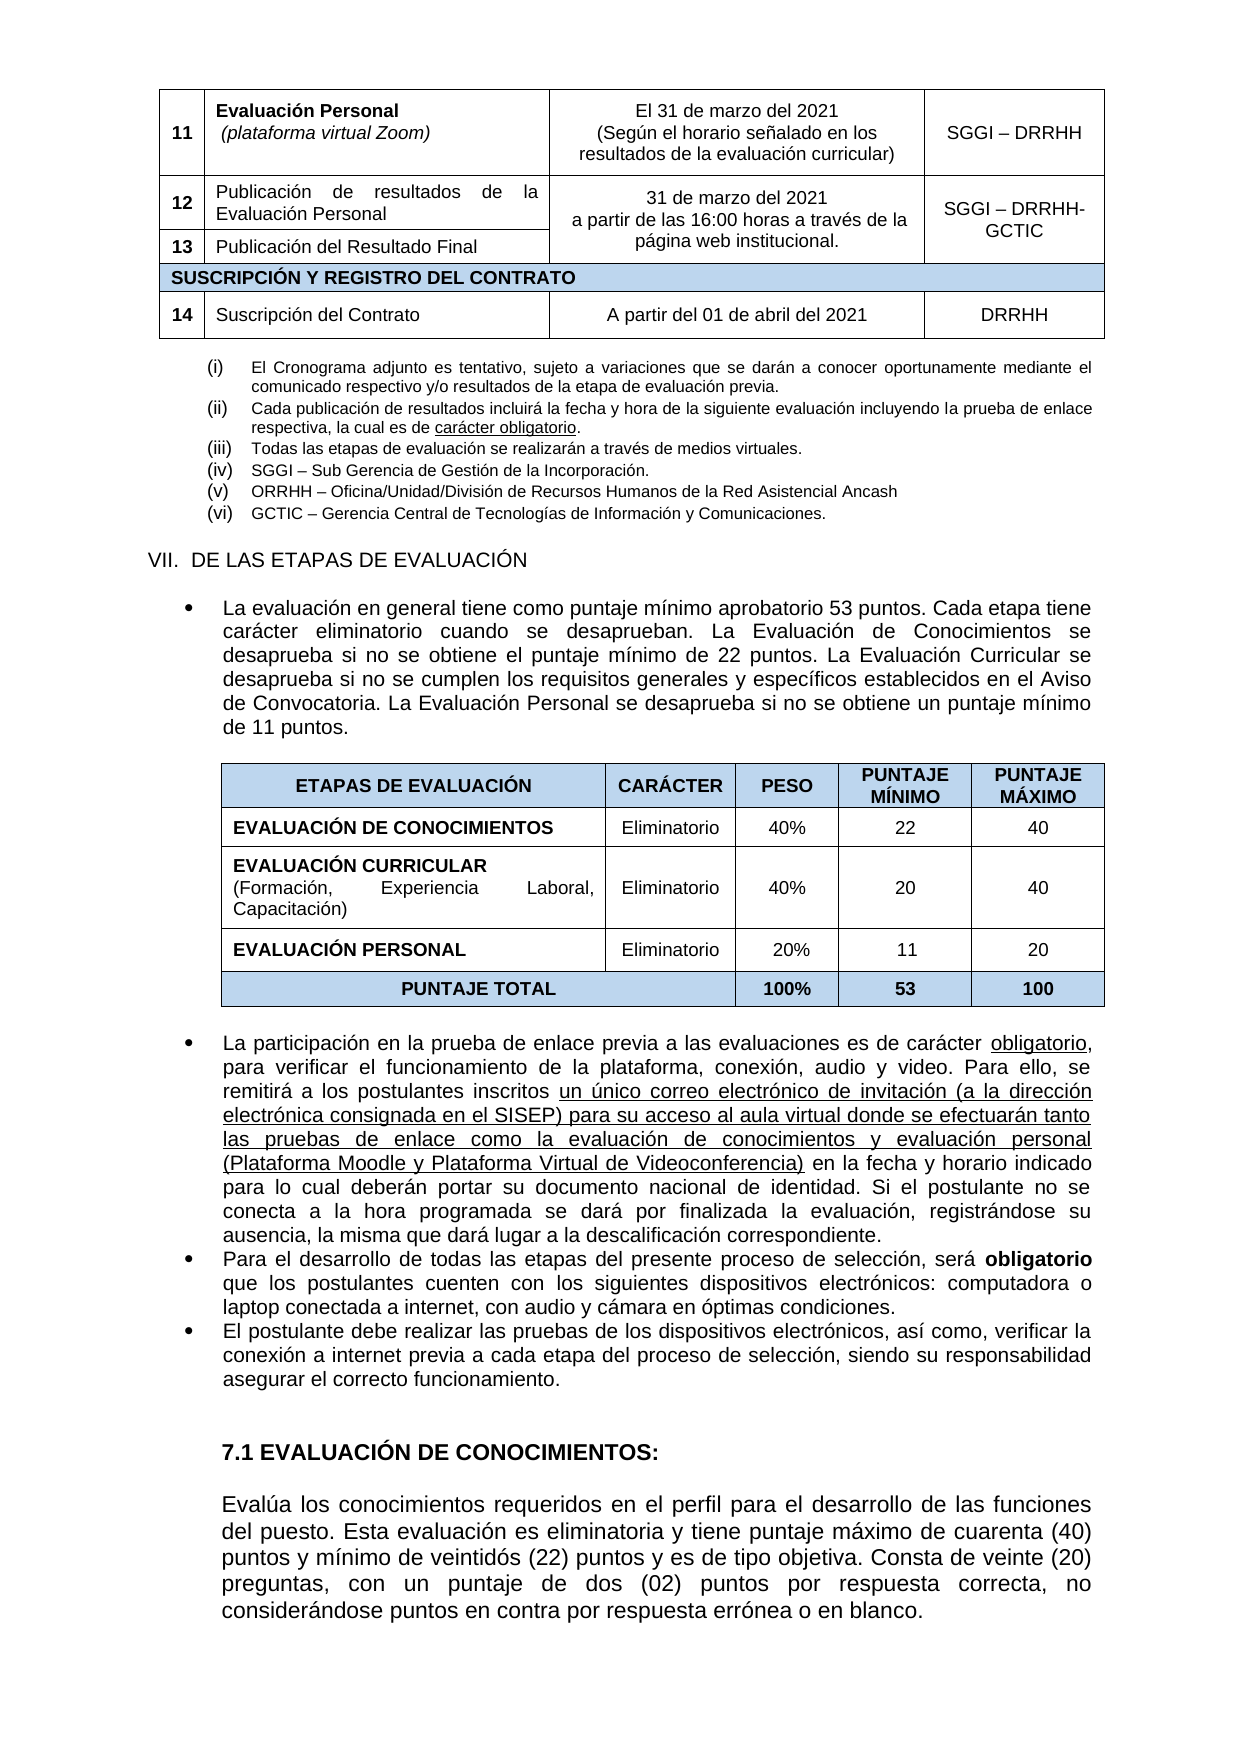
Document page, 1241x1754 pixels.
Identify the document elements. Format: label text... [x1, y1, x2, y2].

table_cell 20% [736, 929, 838, 971]
list ORRHH – Oficina/Unidad/División de Recursos Humanos de la Red Asistencial Ancash [207, 480, 1092, 502]
table_cell 13 [160, 230, 204, 263]
table_cell Suscripción del Contrato [205, 292, 549, 338]
list Para el desarrollo de todas las etapas del presente proceso de selección, será obligatorio que los postulantes cuenten con los siguientes dispositivos electrónicos: computadora o laptop conectada a internet, con audio y cámara en óptimas condiciones. [185, 1247, 1092, 1319]
table_cell DRRHH [925, 292, 1104, 338]
table_header PUNTAJE MÁXIMO [972, 764, 1104, 807]
table_cell Eliminatorio [606, 808, 735, 846]
table_header PESO [736, 764, 838, 807]
table_header ETAPAS DE EVALUACIÓN [222, 764, 605, 807]
table_cell PUNTAJE TOTAL [222, 972, 735, 1006]
list La participación en la prueba de enlace previa a las evaluaciones es de carácter obligatorio, para verificar el funcionamiento de la plataforma, conexión, audio y video. Para ello, se remitirá a los postulantes inscritos un único correo electrónico de invitación (a la dirección electrónica consignada en el SISEP) para su acceso al aula virtual donde se efectuarán tanto las pruebas de enlace como la evaluación de conocimientos y evaluación personal (Plataforma Moodle y Plataforma Virtual de Videoconferencia) en la fecha y horario indicado para lo cual deberán portar su documento nacional de identidad. Si el postulante no se conecta a la hora programada se dará por finalizada la evaluación, registrándose su ausencia, la misma que dará lugar a la descalificación correspondiente. [185, 1031, 1092, 1247]
table_cell SGGI – DRRHH- GCTIC [925, 176, 1104, 263]
table_cell 40% [736, 847, 838, 927]
text Evalúa los conocimientos requeridos en el perfil para el desarrollo de las funciones del puesto. Esta evaluación es eliminatoria y tiene puntaje máximo de cuarenta (40) puntos y mínimo de veintidós (22) puntos y es de tipo objetiva. Consta de veinte (20) preguntas, con un puntaje de dos (02) puntos por respuesta correcta, no considerándose puntos en contra por respuesta errónea o en blanco. [221, 1491, 1092, 1623]
table_cell 20 [972, 929, 1104, 971]
table_cell 31 de marzo del 2021 a partir de las 16:00 horas a través de la página web institucional. [550, 176, 924, 263]
list Cada publicación de resultados incluirá la fecha y hora de la siguiente evaluación incluyendo la prueba de enlace respectiva, la cual es de carácter obligatorio. [207, 396, 1092, 437]
table_cell El 31 de marzo del 2021 (Según el horario señalado en los resultados de la evaluación curricular) [550, 90, 924, 175]
table_cell EVALUACIÓN DE CONOCIMIENTOS [222, 808, 605, 846]
table_cell EVALUACIÓN CURRICULAR (Formación, Experiencia Laboral, Capacitación) [222, 847, 605, 927]
table_cell 11 [160, 90, 204, 175]
list El Cronograma adjunto es tentativo, sujeto a variaciones que se darán a conocer oportunamente mediante el comunicado respectivo y/o resultados de la etapa de evaluación previa. [207, 356, 1092, 396]
list SGGI – Sub Gerencia de Gestión de la Incorporación. [207, 459, 1092, 480]
table_cell Eliminatorio [606, 929, 735, 971]
table_cell 12 [160, 176, 204, 229]
list La evaluación en general tiene como puntaje mínimo aprobatorio 53 puntos. Cada etapa tiene carácter eliminatorio cuando se desaprueban. La Evaluación de Conocimientos se desaprueba si no se obtiene el puntaje mínimo de 22 puntos. La Evaluación Curricular se desaprueba si no se cumplen los requisitos generales y específicos establecidos en el Aviso de Convocatoria. La Evaluación Personal se desaprueba si no se obtiene un puntaje mínimo de 11 puntos. [185, 595, 1092, 739]
table_cell 40% [736, 808, 838, 846]
table_cell 53 [839, 972, 971, 1006]
table_cell 20 [839, 847, 971, 927]
text 7.1 EVALUACIÓN DE CONOCIMIENTOS: [148, 1439, 1092, 1465]
list El postulante debe realizar las pruebas de los dispositivos electrónicos, así como, verificar la conexión a internet previa a cada etapa del proceso de selección, siendo su responsabilidad asegurar el correcto funcionamiento. [185, 1319, 1092, 1391]
list GCTIC – Gerencia Central de Tecnologías de Información y Comunicaciones. [207, 502, 1092, 523]
table_cell SUSCRIPCIÓN Y REGISTRO DEL CONTRATO [160, 264, 1104, 291]
table_cell 14 [160, 292, 204, 338]
list DE LAS ETAPAS DE EVALUACIÓN [148, 547, 1092, 571]
table_cell 100 [972, 972, 1104, 1006]
table_cell Publicación de resultados de la Evaluación Personal [205, 176, 549, 229]
table_header PUNTAJE MÍNIMO [839, 764, 971, 807]
table_cell Eliminatorio [606, 847, 735, 927]
table_cell 22 [839, 808, 971, 846]
list Todas las etapas de evaluación se realizarán a través de medios virtuales. [207, 437, 1092, 459]
table_cell 40 [972, 808, 1104, 846]
table_cell SGGI – DRRHH [925, 90, 1104, 175]
table_cell Publicación del Resultado Final [205, 230, 549, 263]
table_cell Evaluación Personal (plataforma virtual Zoom) [205, 90, 549, 175]
table_cell EVALUACIÓN PERSONAL [222, 929, 605, 971]
table_cell A partir del 01 de abril del 2021 [550, 292, 924, 338]
table_cell 40 [972, 847, 1104, 927]
table_header CARÁCTER [606, 764, 735, 807]
table_cell 11 [839, 929, 971, 971]
table_cell 100% [736, 972, 838, 1006]
